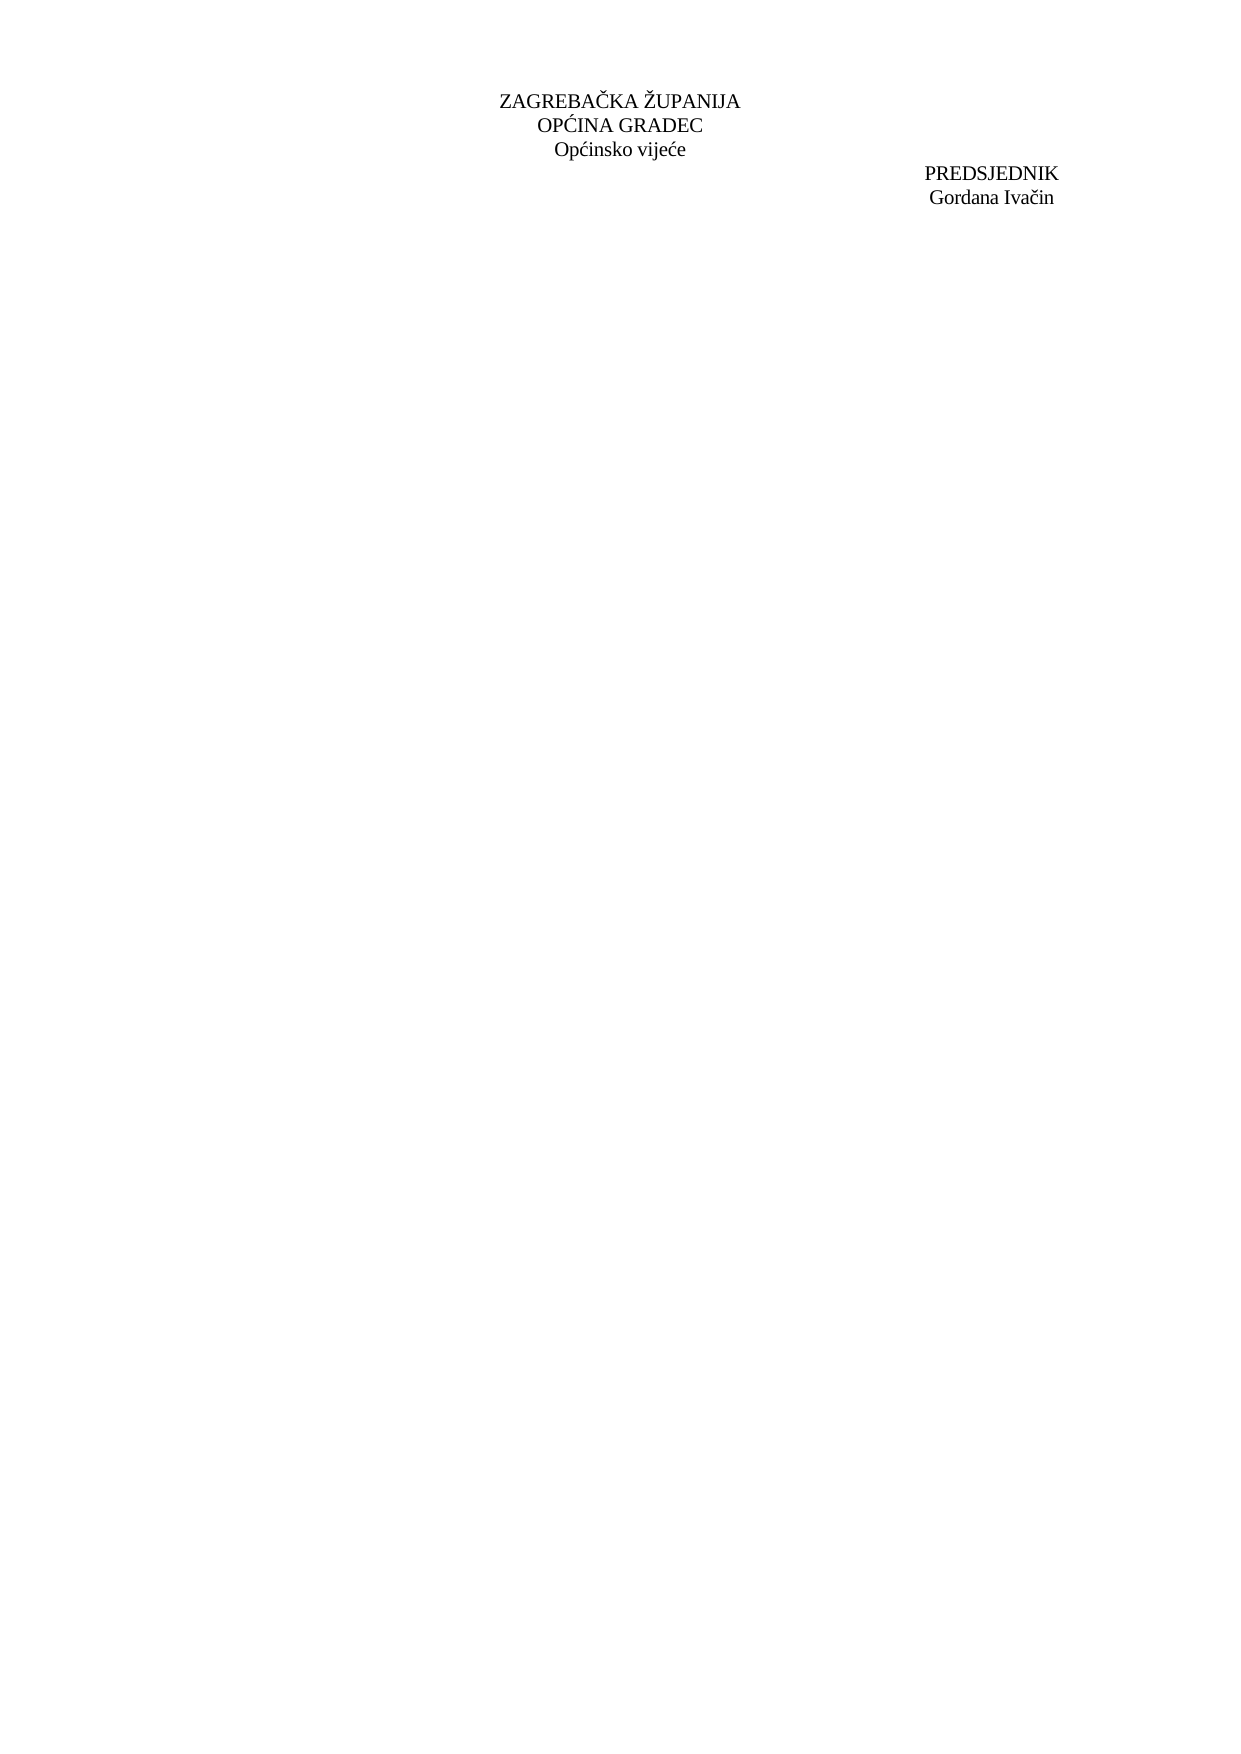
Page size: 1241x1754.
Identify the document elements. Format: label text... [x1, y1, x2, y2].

text ZAGREBAČKA ŽUPANIJA [148, 89, 1093, 113]
text Gordana Ivačin [811, 185, 1093, 209]
text Općinsko vijeće [148, 137, 1093, 161]
text PREDSJEDNIK [811, 161, 1093, 185]
text OPĆINA GRADEC [148, 113, 1093, 137]
